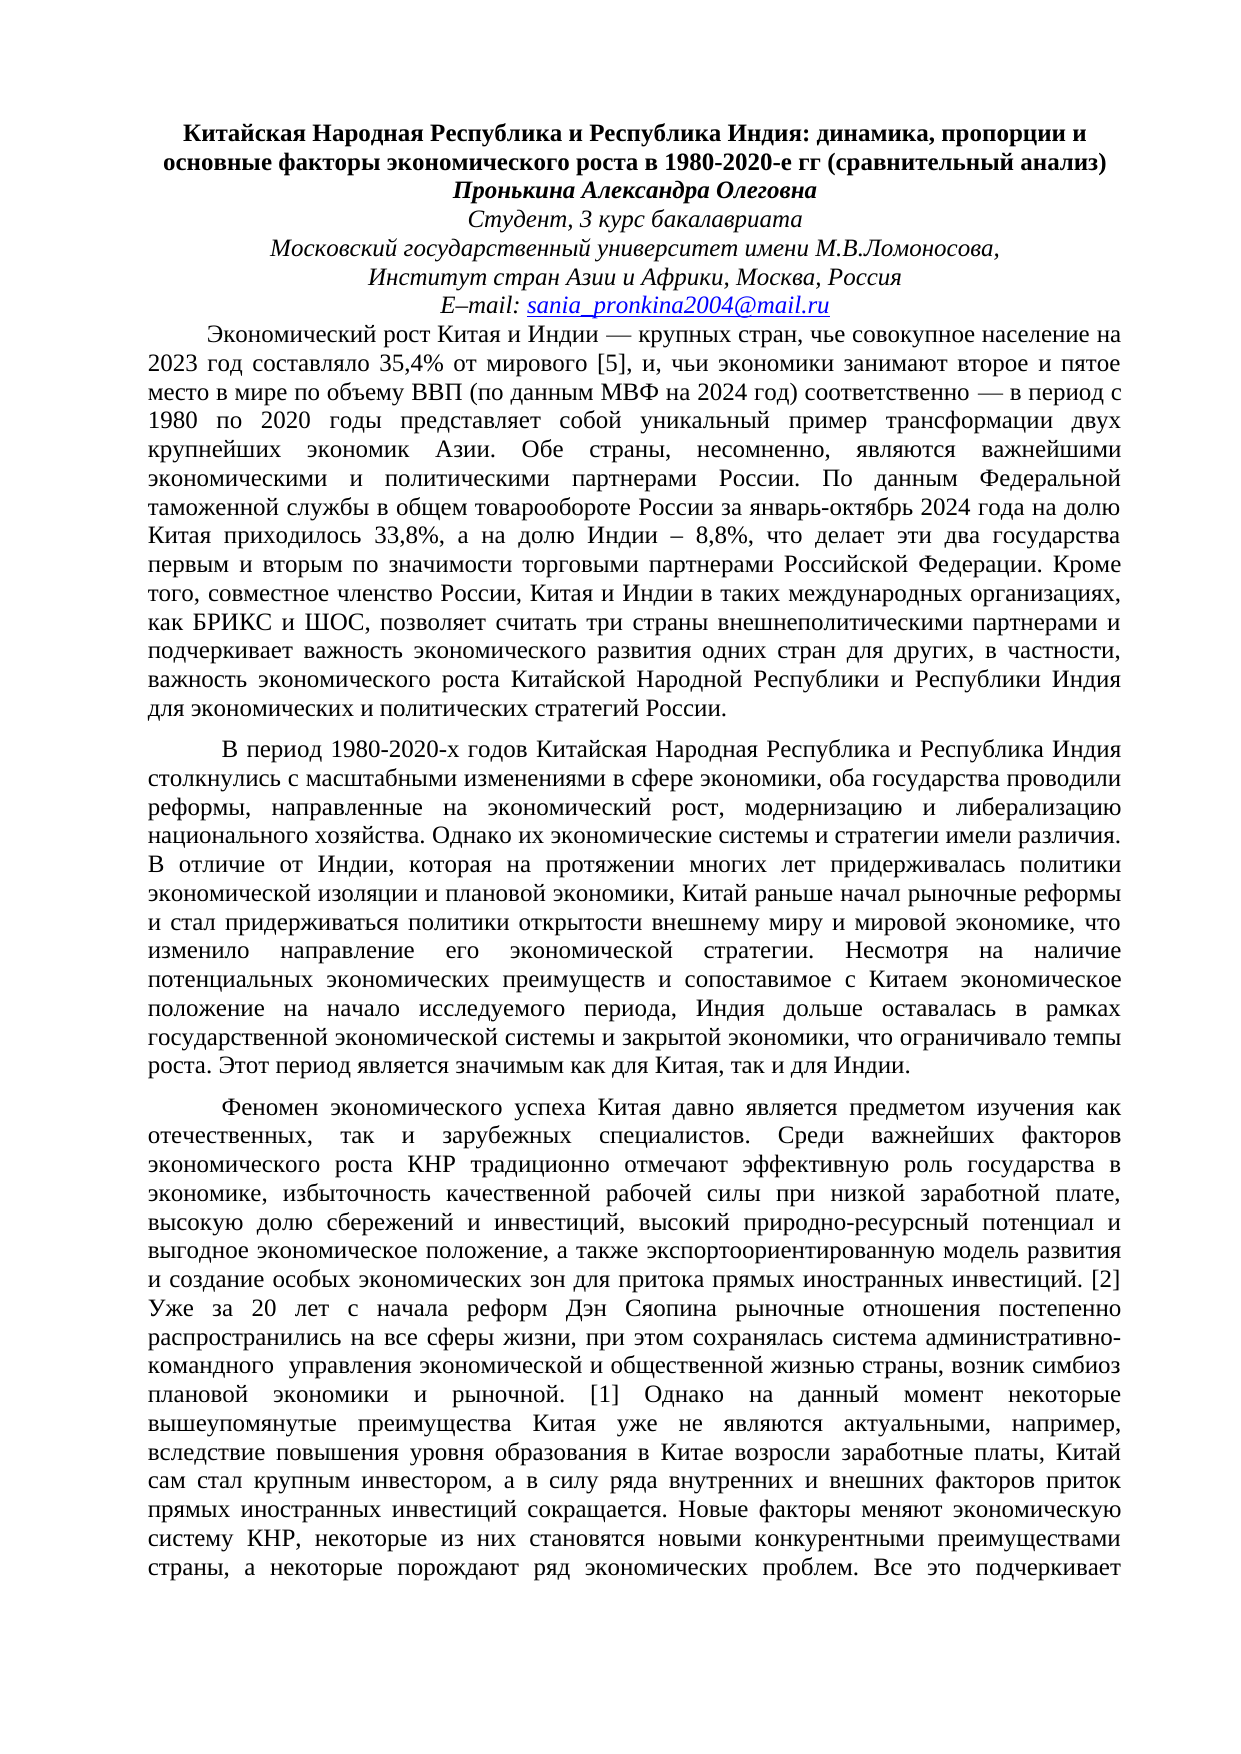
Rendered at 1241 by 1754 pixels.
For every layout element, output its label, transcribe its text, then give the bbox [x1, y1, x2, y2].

text Экономический рост Китая и Индии — крупных стран, чье совокупное население на 2023 год составляло 35,4% от мирового [5], и, чьи экономики занимают второе и пятое место в мире по объему ВВП (по данным МВФ на 2024 год) соответственно — в период с 1980 по 2020 годы представляет собой уникальный пример трансформации двух крупнейших экономик Азии. Обе страны, несомненно, являются важнейшими экономическими и политическими партнерами России. По данным Федеральной таможенной службы в общем товарообороте России за январь-октябрь 2024 года на долю Китая приходилось 33,8%, а на долю Индии – 8,8%, что делает эти два государства первым и вторым по значимости торговыми партнерами Российской Федерации. Кроме того, совместное членство России, Китая и Индии в таких международных организациях, как БРИКС и ШОС, позволяет считать три страны внешнеполитическими партнерами и подчеркивает важность экономического развития одних стран для других, в частности, важность экономического роста Китайской Народной Республики и Республики Индия для экономических и политических стратегий России. [177, 319, 1152, 722]
text В период 1980-2020-х годов Китайская Народная Республика и Республика Индия столкнулись с масштабными изменениями в сфере экономики, оба государства проводили реформы, направленные на экономический рост, модернизацию и либерализацию национального хозяйства. Однако их экономические системы и стратегии имели различия. В отличие от Индии, которая на протяжении многих лет придерживалась политики экономической изоляции и плановой экономики, Китай раньше начал рыночные реформы и стал придерживаться политики открытости внешнему миру и мировой экономике, что изменило направление его экономической стратегии. Несмотря на наличие потенциальных экономических преимуществ и сопоставимое с Китаем экономическое положение на начало исследуемого периода, Индия дольше оставалась в рамках государственной экономической системы и закрытой экономики, что ограничивало темпы роста. Этот период является значимым как для Китая, так и для Индии. [148, 734, 1122, 1079]
text Институт стран Азии и Африки, Москва, Россия [148, 262, 1122, 291]
text E–mail: sania_pronkina2004@mail.ru [148, 291, 1122, 319]
text Московский государственный университет имени М.В.Ломоносова, [148, 233, 1122, 262]
text Студент, 3 курс бакалавриата [148, 204, 1122, 233]
text Пронькина Александра Олеговна [148, 176, 1122, 204]
text Китайская Народная Республика и Республика Индия: динамика, пропорции и основные факторы экономического роста в 1980-2020-е гг (сравнительный анализ) [148, 118, 1122, 176]
